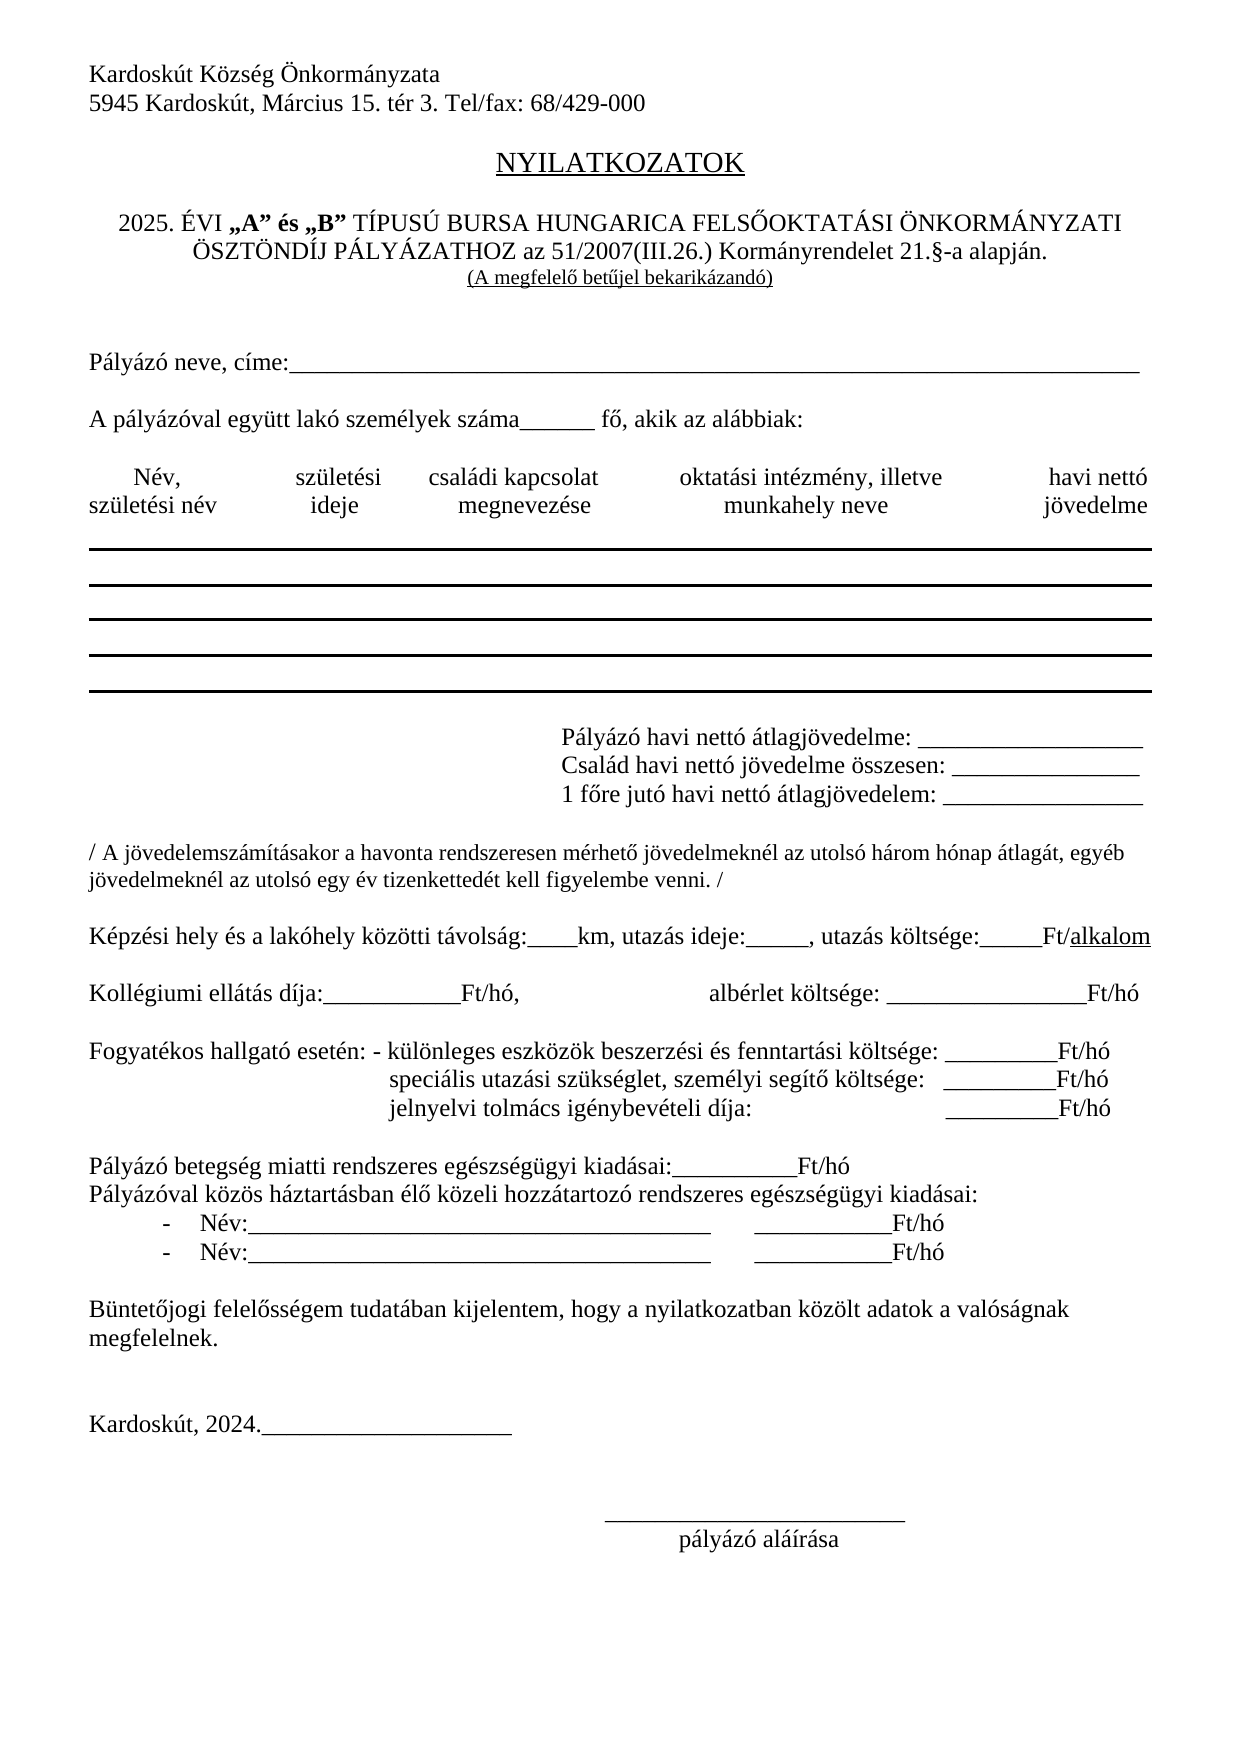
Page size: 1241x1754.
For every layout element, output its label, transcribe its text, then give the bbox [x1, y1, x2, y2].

text Család havi nettó jövedelme összesen: _______________ [89, 751, 1152, 779]
text Kardoskút Község Önkormányzata [89, 59, 1152, 88]
list Név:_____________________________________ ___________Ft/hó [162, 1208, 1152, 1237]
subtitle NYILATKOZATOK [89, 145, 1152, 179]
text 1 főre jutó havi nettó átlagjövedelem: ________________ [89, 779, 1152, 808]
list Név:_____________________________________ ___________Ft/hó [162, 1237, 1152, 1266]
text ________________________ [89, 1496, 1152, 1524]
text Név, születési családi kapcsolat oktatási intézmény, illetve havi nettó [89, 462, 1152, 490]
text speciális utazási szükséglet, személyi segítő költsége: _________Ft/hó [89, 1064, 1152, 1093]
text Fogyatékos hallgató esetén: - különleges eszközök beszerzési és fenntartási költsége: _________Ft/hó [89, 1036, 1152, 1064]
text születési név ideje megnevezése munkahely neve jövedelme [89, 490, 1152, 519]
text Képzési hely és a lakóhely közötti távolság:____km, utazás ideje:_____, utazás költsége:_____Ft/alkalom [89, 921, 1152, 949]
text Pályázó havi nettó átlagjövedelme: __________________ [89, 722, 1152, 751]
text 5945 Kardoskút, Március 15. tér 3. Tel/fax: 68/429-000 [89, 88, 1152, 117]
text / A jövedelemszámításakor a havonta rendszeresen mérhető jövedelmeknél az utolsó három hónap átlagát, egyéb jövedelmeknél az utolsó egy év tizenkettedét kell figyelembe venni. / [89, 837, 1152, 892]
text Pályázóval közös háztartásban élő közeli hozzátartozó rendszeres egészségügyi kiadásai: [89, 1179, 1152, 1208]
text A pályázóval együtt lakó személyek száma______ fő, akik az alábbiak: [89, 404, 1152, 433]
text (A megfelelő betűjel bekarikázandó) [89, 265, 1152, 289]
text 2025. ÉVI „A” és „B” TÍPUSÚ BURSA HUNGARICA FELSŐOKTATÁSI ÖNKORMÁNYZATI ÖSZTÖNDÍJ PÁLYÁZATHOZ az 51/2007(III.26.) Kormányrendelet 21.§-a alapján. [89, 208, 1152, 265]
text Pályázó neve, címe:____________________________________________________________________ [89, 347, 1152, 375]
text Kardoskút, 2024.____________________ [89, 1409, 1152, 1438]
text jelnyelvi tolmács igénybevételi díja: _________Ft/hó [89, 1093, 1152, 1122]
text Kollégiumi ellátás díja:___________Ft/hó, albérlet költsége: ________________Ft/hó [89, 978, 1152, 1007]
text pályázó aláírása [89, 1524, 1152, 1553]
text Pályázó betegség miatti rendszeres egészségügyi kiadásai:__________Ft/hó [89, 1151, 1152, 1179]
text Büntetőjogi felelősségem tudatában kijelentem, hogy a nyilatkozatban közölt adatok a valóságnak megfelelnek. [89, 1294, 1152, 1352]
